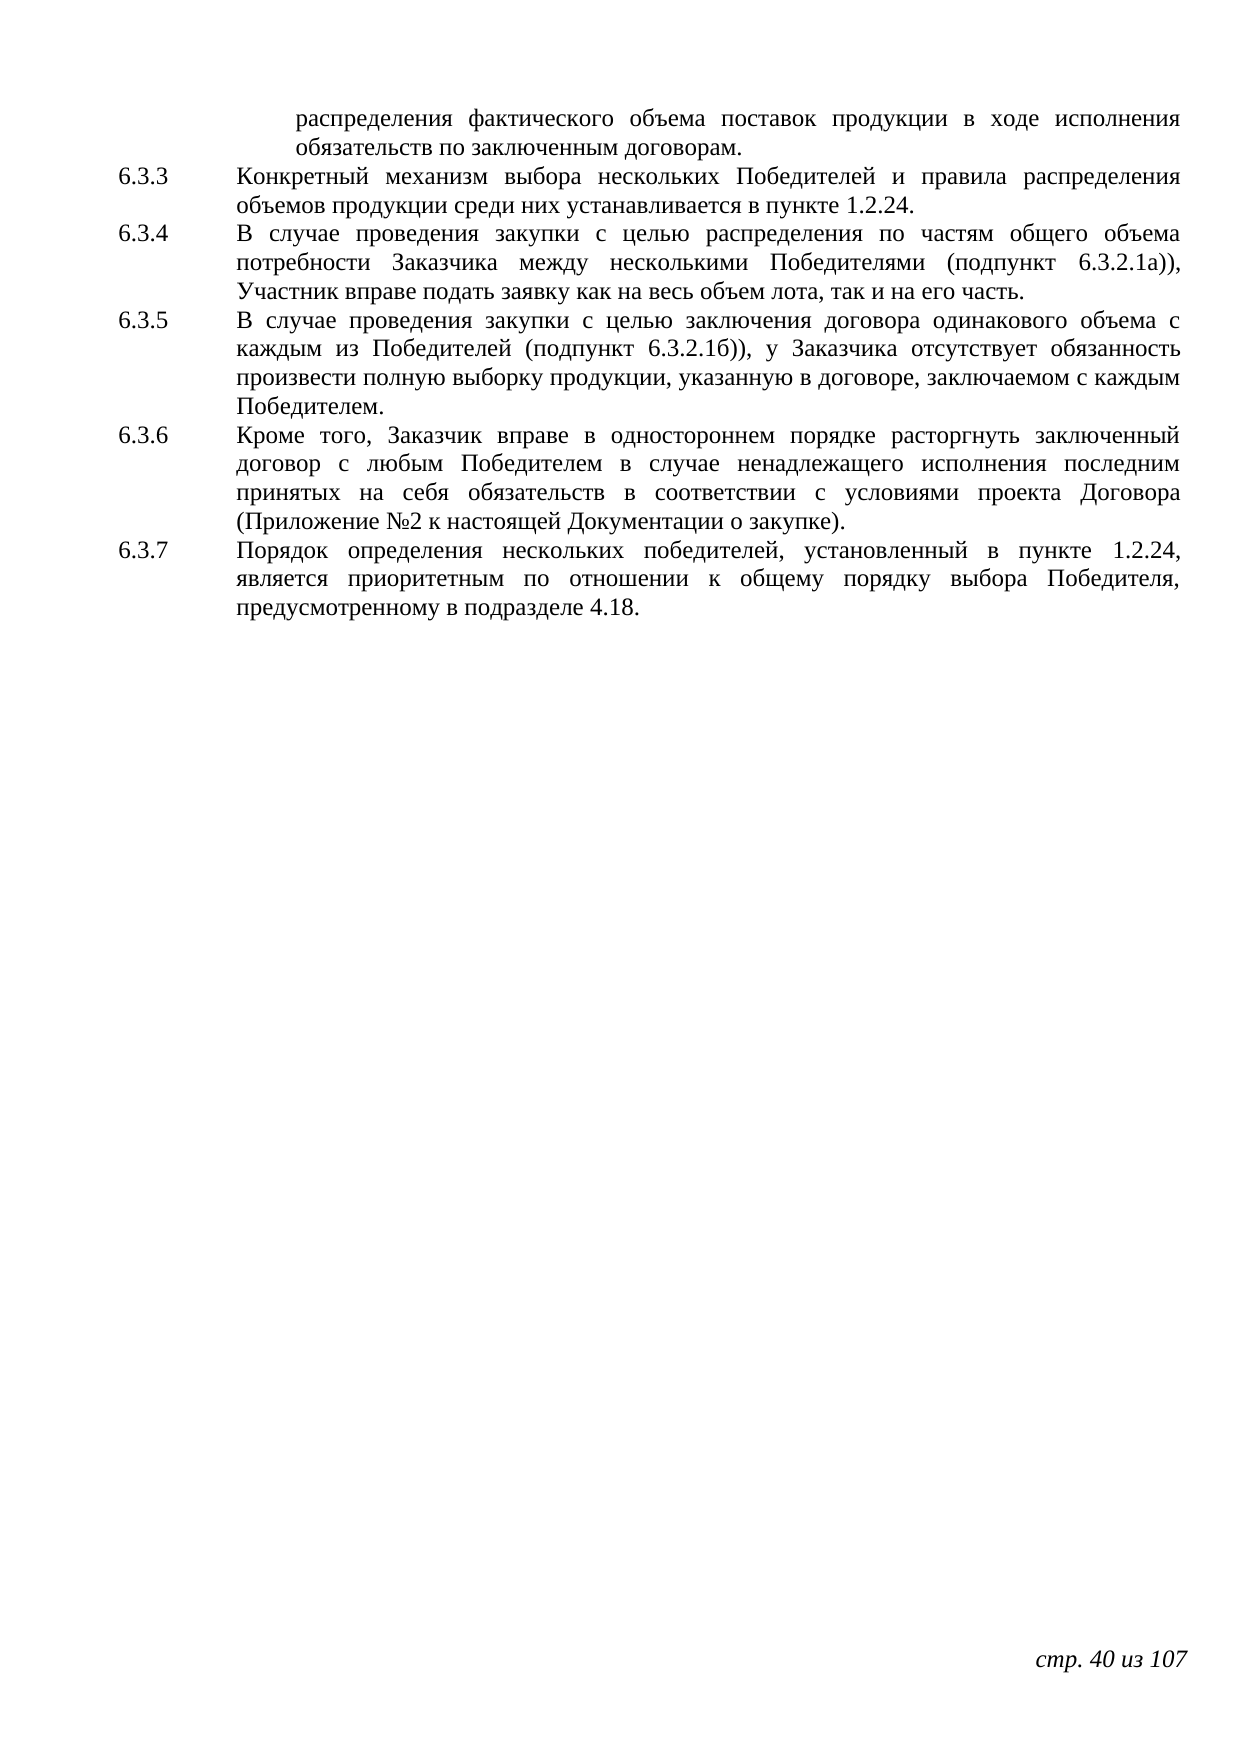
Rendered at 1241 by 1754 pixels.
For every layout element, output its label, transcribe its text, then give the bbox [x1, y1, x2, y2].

text В случае проведения закупки с целью заключения договора одинакового объема с каждым из Победителей (подпункт 6.3.2б)), у Заказчика отсутствует обязанность произвести полную выборку продукции, указанную в договоре, заключаемом с каждым Победителем. [118, 305, 1181, 420]
text В случае проведения закупки с целью распределения по частям общего объема потребности Заказчика между несколькими Победителями (подпункт 6.3.2а)), Участник вправе подать заявку как на весь объем лота, так и на его часть. [118, 218, 1181, 305]
text Порядок определения нескольких победителей, установленный в пункте 1.2.24, является приоритетным по отношении к общему порядку выбора Победителя, предусмотренному в подразделе 4.18. [118, 535, 1181, 621]
text Конкретный механизм выбора нескольких Победителей и правила распределения объемов продукции среди них устанавливается в пункте 1.2.24. [118, 161, 1181, 218]
text Кроме того, Заказчик вправе в одностороннем порядке расторгнуть заключенный договор с любым Победителем в случае ненадлежащего исполнения последним принятых на себя обязательств в соответствии с условиями проекта Договора (Приложение №2 к настоящей Документации о закупке). [118, 420, 1181, 535]
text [236, 103, 1181, 161]
